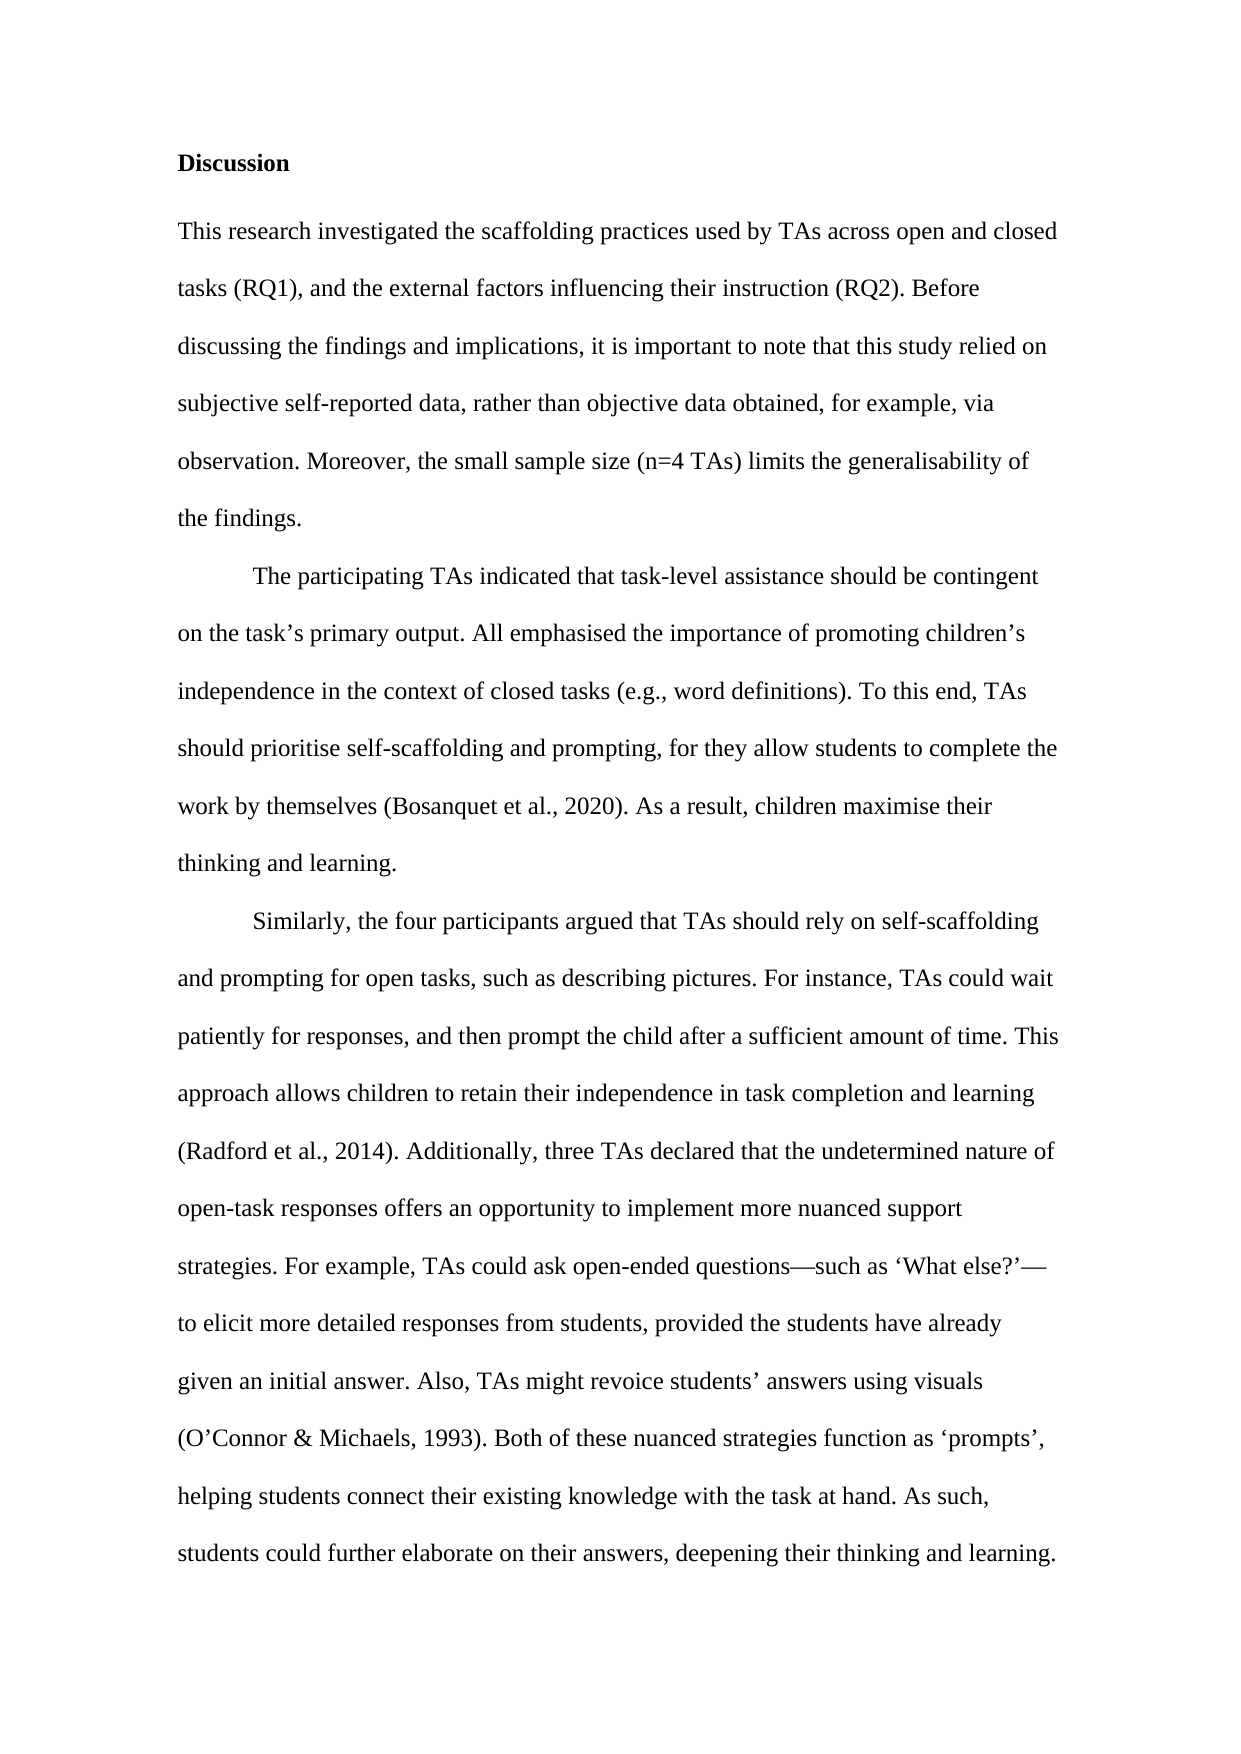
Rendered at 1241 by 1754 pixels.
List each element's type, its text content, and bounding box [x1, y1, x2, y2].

text The participating TAs indicated that task-level assistance should be contingent on the task’s primary output. All emphasised the importance of promoting children’s independence in the context of closed tasks (e.g., word definitions). To this end, TAs should prioritise self-scaffolding and prompting, for they allow students to complete the work by themselves (Bosanquet et al., 2020). As a result, children maximise their thinking and learning. [177, 561, 1063, 877]
subtitle Discussion [177, 148, 1004, 176]
text This research investigated the scaffolding practices used by TAs across open and closed tasks (RQ1), and the external factors influencing their instruction (RQ2). Before discussing the findings and implications, it is important to note that this study relied on subjective self-reported data, rather than objective data obtained, for example, via observation. Moreover, the small sample size (n=4 TAs) limits the generalisability of the findings. [177, 216, 1063, 532]
text Similarly, the four participants argued that TAs should rely on self-scaffolding and prompting for open tasks, such as describing pictures. For instance, TAs could wait patiently for responses, and then prompt the child after a sufficient amount of time. This approach allows children to retain their independence in task completion and learning (Radford et al., 2014). Additionally, three TAs declared that the undetermined nature of open-task responses offers an opportunity to implement more nuanced support strategies. For example, TAs could ask open-ended questions—such as ‘What else?’—to elicit more detailed responses from students, provided the students have already given an initial answer. Also, TAs might revoice students’ answers using visuals (O’Connor & Michaels, 1993). Both of these nuanced strategies function as ‘prompts’, helping students connect their existing knowledge with the task at hand. As such, students could further elaborate on their answers, deepening their thinking and learning. [177, 906, 1063, 1567]
